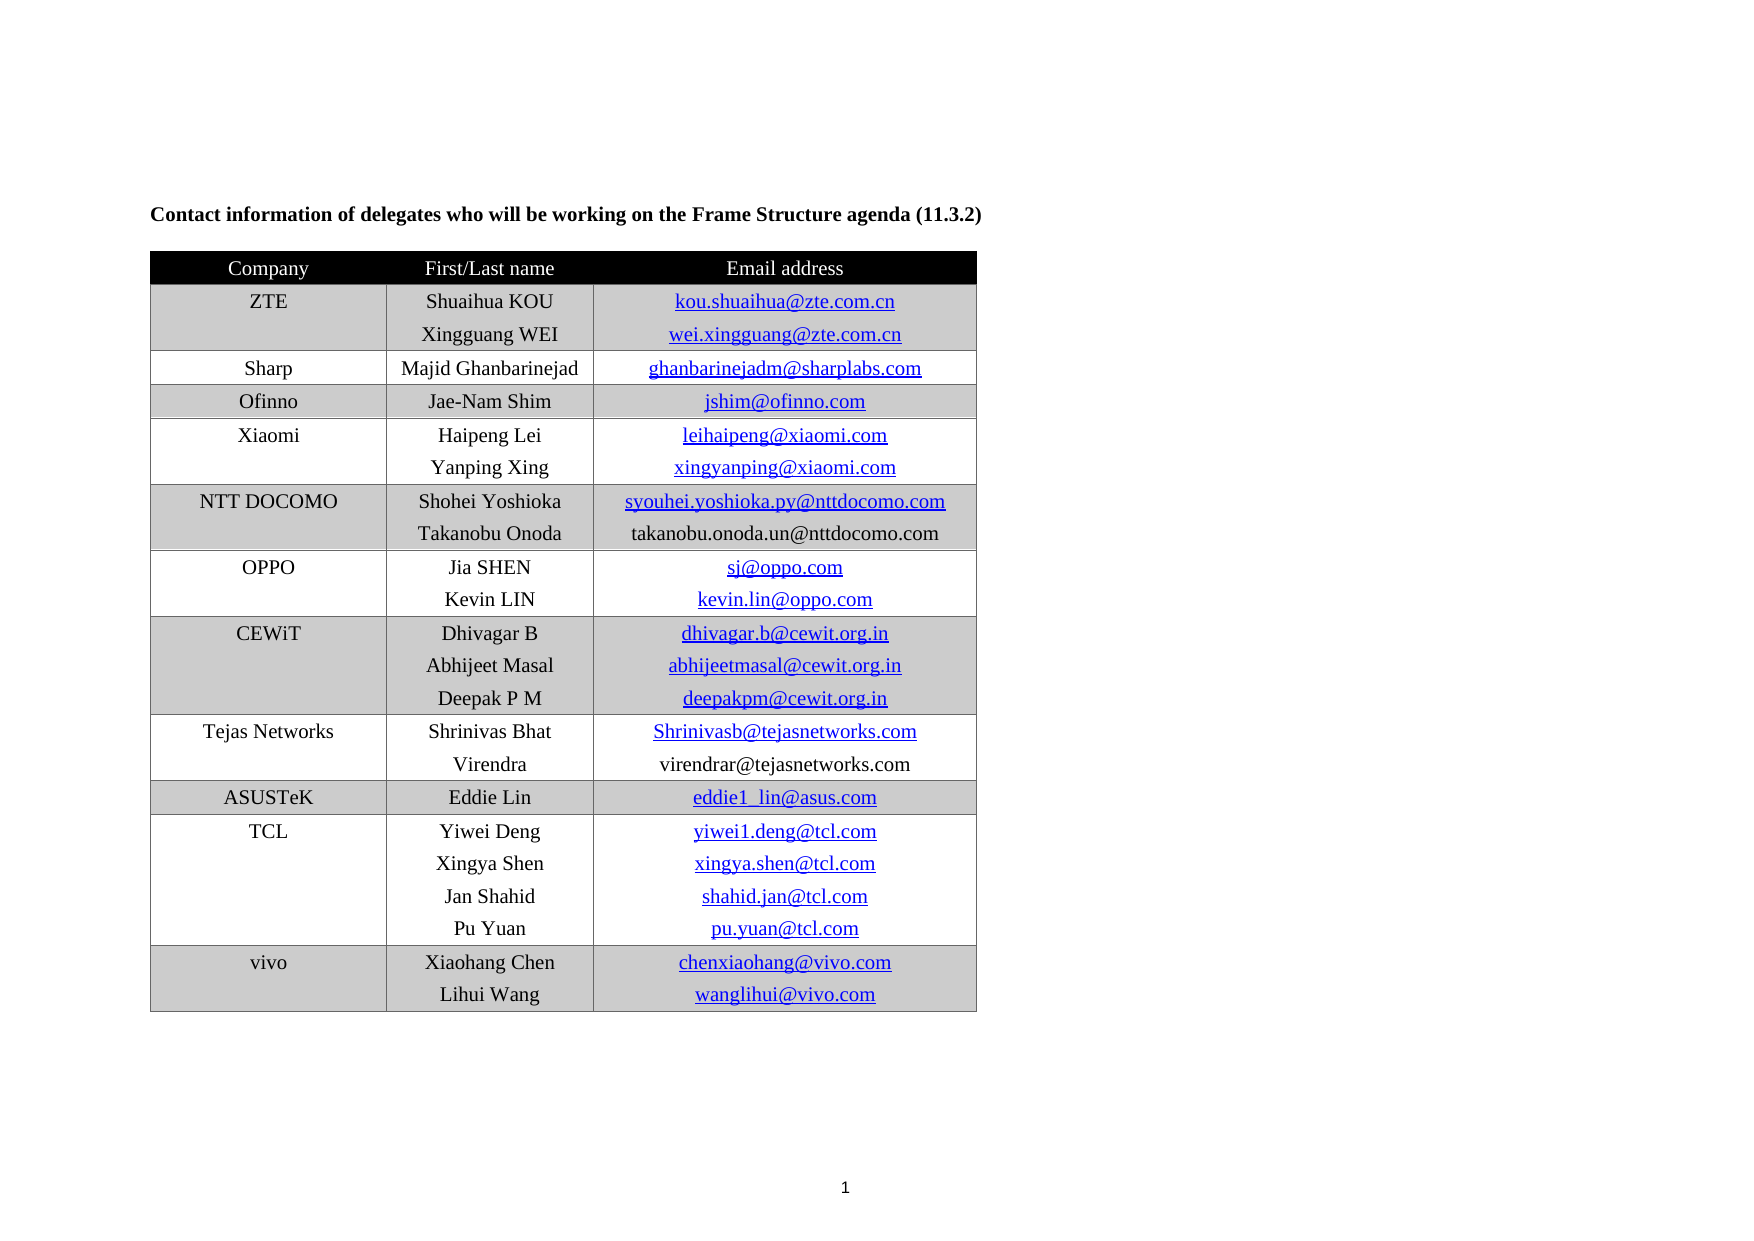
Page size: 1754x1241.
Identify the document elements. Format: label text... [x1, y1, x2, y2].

table_cell Eddie Lin [387, 781, 593, 814]
table_cell Yiwei Deng Xingya Shen Jan Shahid Pu Yuan [387, 815, 593, 945]
table_cell jshim@ofinno.com [594, 385, 976, 417]
table_cell vivo [151, 946, 386, 1011]
table_cell syouhei.yoshioka.py@nttdocomo.com takanobu.onoda.un@nttdocomo.com [594, 485, 976, 549]
table_header First/Last name [387, 252, 593, 284]
table_cell yiwei1.deng@tcl.com xingya.shen@tcl.com shahid.jan@tcl.com pu.yuan@tcl.com [594, 815, 976, 945]
table_cell Tejas Networks [151, 715, 386, 780]
table_cell Ofinno [151, 385, 386, 417]
table_cell ZTE [151, 285, 386, 350]
table_cell Haipeng Lei Yanping Xing [387, 419, 593, 483]
table_cell Jia SHEN Kevin LIN [387, 551, 593, 616]
table_cell ghanbarinejadm@sharplabs.com [594, 351, 976, 384]
table_cell sj@oppo.com kevin.lin@oppo.com [594, 551, 976, 616]
table_cell TCL [151, 815, 386, 945]
table_cell kou.shuaihua@zte.com.cn wei.xingguang@zte.com.cn [594, 285, 976, 350]
table_cell Majid Ghanbarinejad [387, 351, 593, 384]
table_cell Sharp [151, 351, 386, 384]
table_cell Dhivagar B Abhijeet Masal Deepak P M [387, 617, 593, 714]
table_cell chenxiaohang@vivo.com wanglihui@vivo.com [594, 946, 976, 1011]
table_cell Shuaihua KOU Xingguang WEI [387, 285, 593, 350]
table_cell ASUSTeK [151, 781, 386, 814]
table_cell Shrinivas Bhat Virendra [387, 715, 593, 780]
text Contact information of delegates who will be working on the Frame Structure agenda (11.3.2) [150, 198, 1604, 230]
table_cell NTT DOCOMO [151, 485, 386, 549]
table_cell Jae-Nam Shim [387, 385, 593, 417]
table_cell Xiaohang Chen Lihui Wang [387, 946, 593, 1011]
table_header Company [151, 252, 386, 284]
table_cell OPPO [151, 551, 386, 616]
table_cell Shohei Yoshioka Takanobu Onoda [387, 485, 593, 549]
table_cell CEWiT [151, 617, 386, 714]
table_cell leihaipeng@xiaomi.com xingyanping@xiaomi.com [594, 419, 976, 483]
table_cell eddie1_lin@asus.com [594, 781, 976, 814]
table_header Email address [594, 252, 976, 284]
table_cell dhivagar.b@cewit.org.in abhijeetmasal@cewit.org.in deepakpm@cewit.org.in [594, 617, 976, 714]
table_cell Xiaomi [151, 419, 386, 483]
table_cell Shrinivasb@tejasnetworks.com virendrar@tejasnetworks.com [594, 715, 976, 780]
